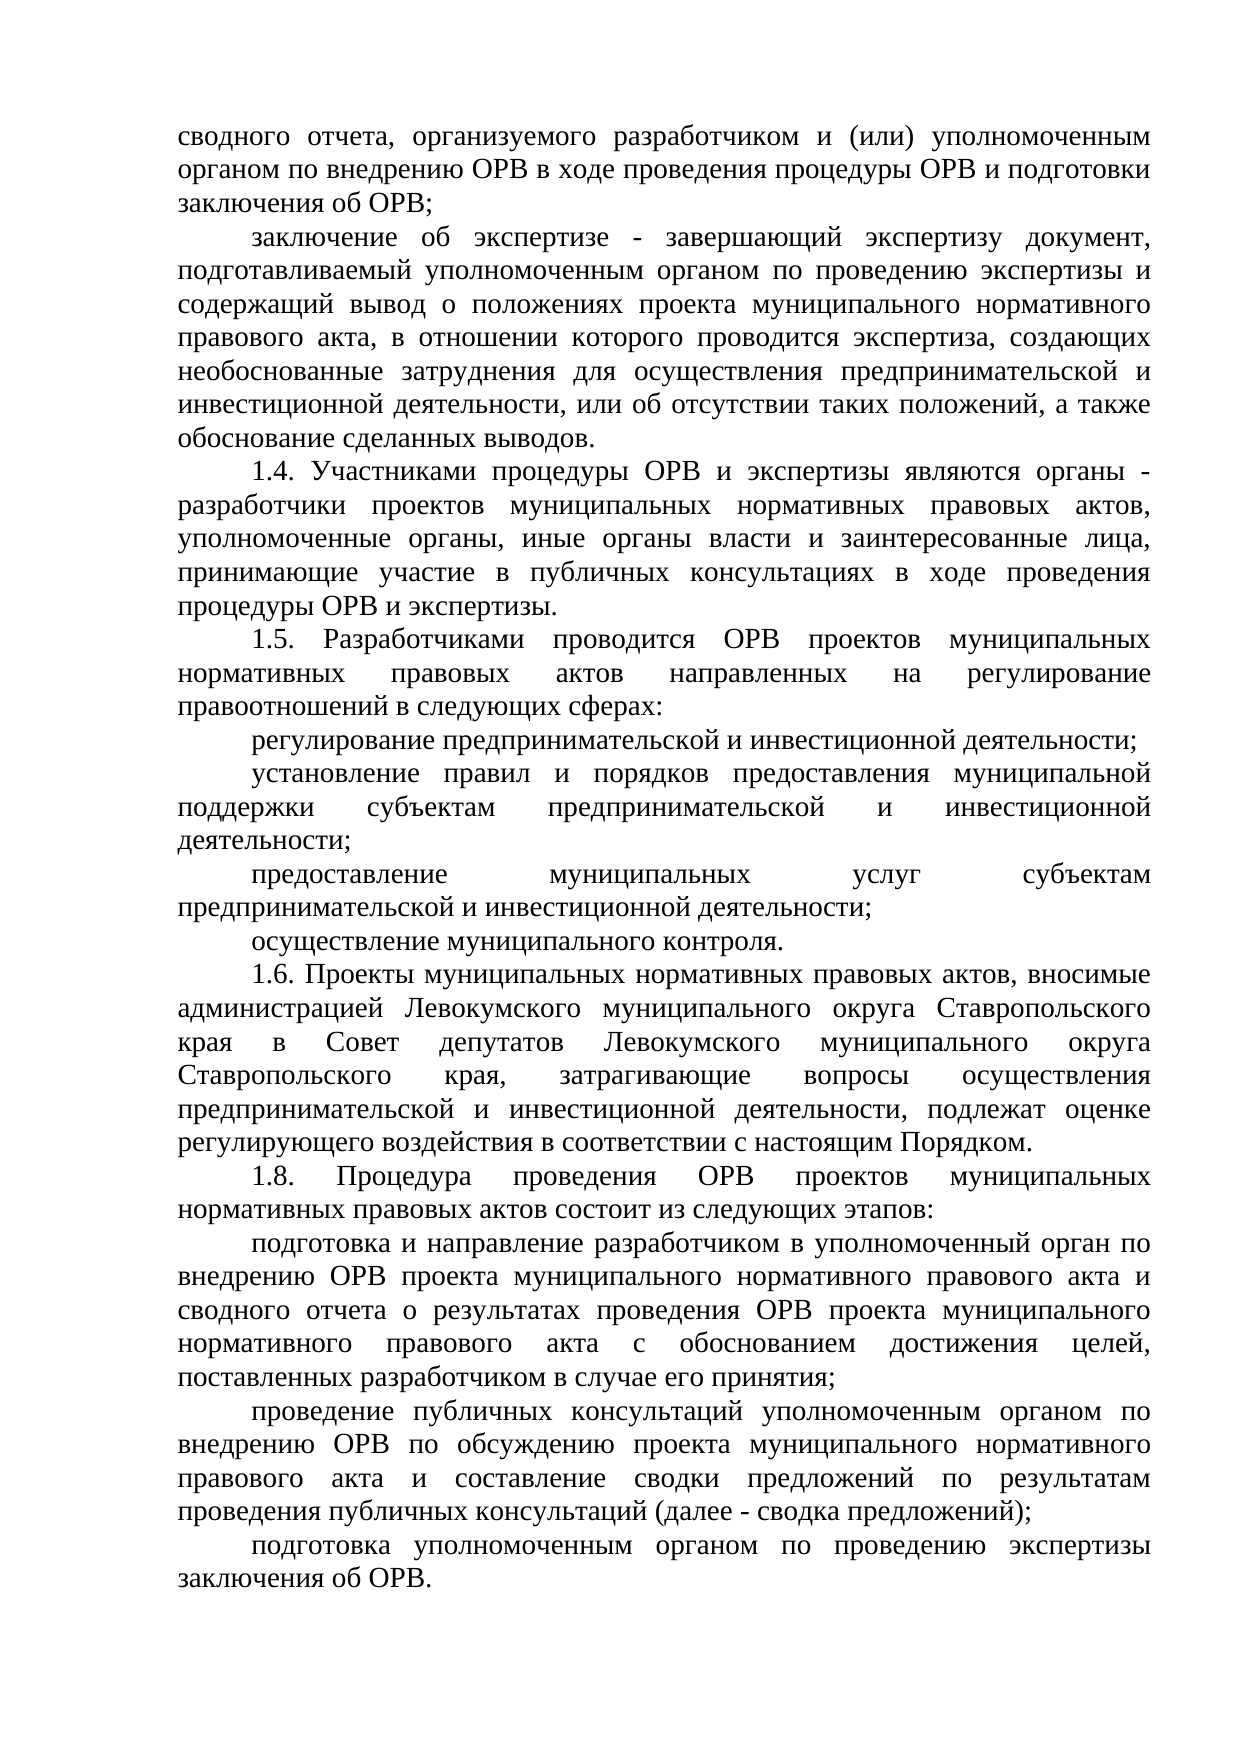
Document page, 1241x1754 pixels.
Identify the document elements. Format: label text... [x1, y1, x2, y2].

text 1.8. Процедура проведения ОРВ проектов муниципальных нормативных правовых актов состоит из следующих этапов: [177, 1158, 1152, 1225]
text проведение публичных консультаций уполномоченным органом по внедрению ОРВ по обсуждению проекта муниципального нормативного правового акта и составление сводки предложений по результатам проведения публичных консультаций (далее - сводка предложений); [177, 1393, 1152, 1527]
text подготовка уполномоченным органом по проведению экспертизы заключения об ОРВ. [177, 1527, 1152, 1594]
text предоставление муниципальных услуг субъектам предпринимательской и инвестиционной деятельности; [177, 856, 1152, 923]
text осуществление муниципального контроля. [177, 923, 1152, 957]
text заключение об экспертизе - завершающий экспертизу документ, подготавливаемый уполномоченным органом по проведению экспертизы и содержащий вывод о положениях проекта муниципального нормативного правового акта, в отношении которого проводится экспертиза, создающих необоснованные затруднения для осуществления предпринимательской и инвестиционной деятельности, или об отсутствии таких положений, а также обоснование сделанных выводов. [177, 219, 1152, 453]
text подготовка и направление разработчиком в уполномоченный орган по внедрению ОРВ проекта муниципального нормативного правового акта и сводного отчета о результатах проведения ОРВ проекта муниципального нормативного правового акта с обоснованием достижения целей, поставленных разработчиком в случае его принятия; [177, 1225, 1152, 1393]
text установление правил и порядков предоставления муниципальной поддержки субъектам предпринимательской и инвестиционной деятельности; [177, 755, 1152, 856]
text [177, 118, 1152, 219]
text регулирование предпринимательской и инвестиционной деятельности; [177, 722, 1152, 755]
text 1.6. Проекты муниципальных нормативных правовых актов, вносимые администрацией Левокумского муниципального округа Ставропольского края в Совет депутатов Левокумского муниципального округа Ставропольского края, затрагивающие вопросы осуществления предпринимательской и инвестиционной деятельности, подлежат оценке регулирующего воздействия в соответствии с настоящим Порядком. [177, 957, 1152, 1158]
text 1.4. Участниками процедуры ОРВ и экспертизы являются органы - разработчики проектов муниципальных нормативных правовых актов, уполномоченные органы, иные органы власти и заинтересованные лица, принимающие участие в публичных консультациях в ходе проведения процедуры ОРВ и экспертизы. [177, 453, 1152, 621]
text 1.5. Разработчиками проводится ОРВ проектов муниципальных нормативных правовых актов направленных на регулирование правоотношений в следующих сферах: [177, 621, 1152, 722]
